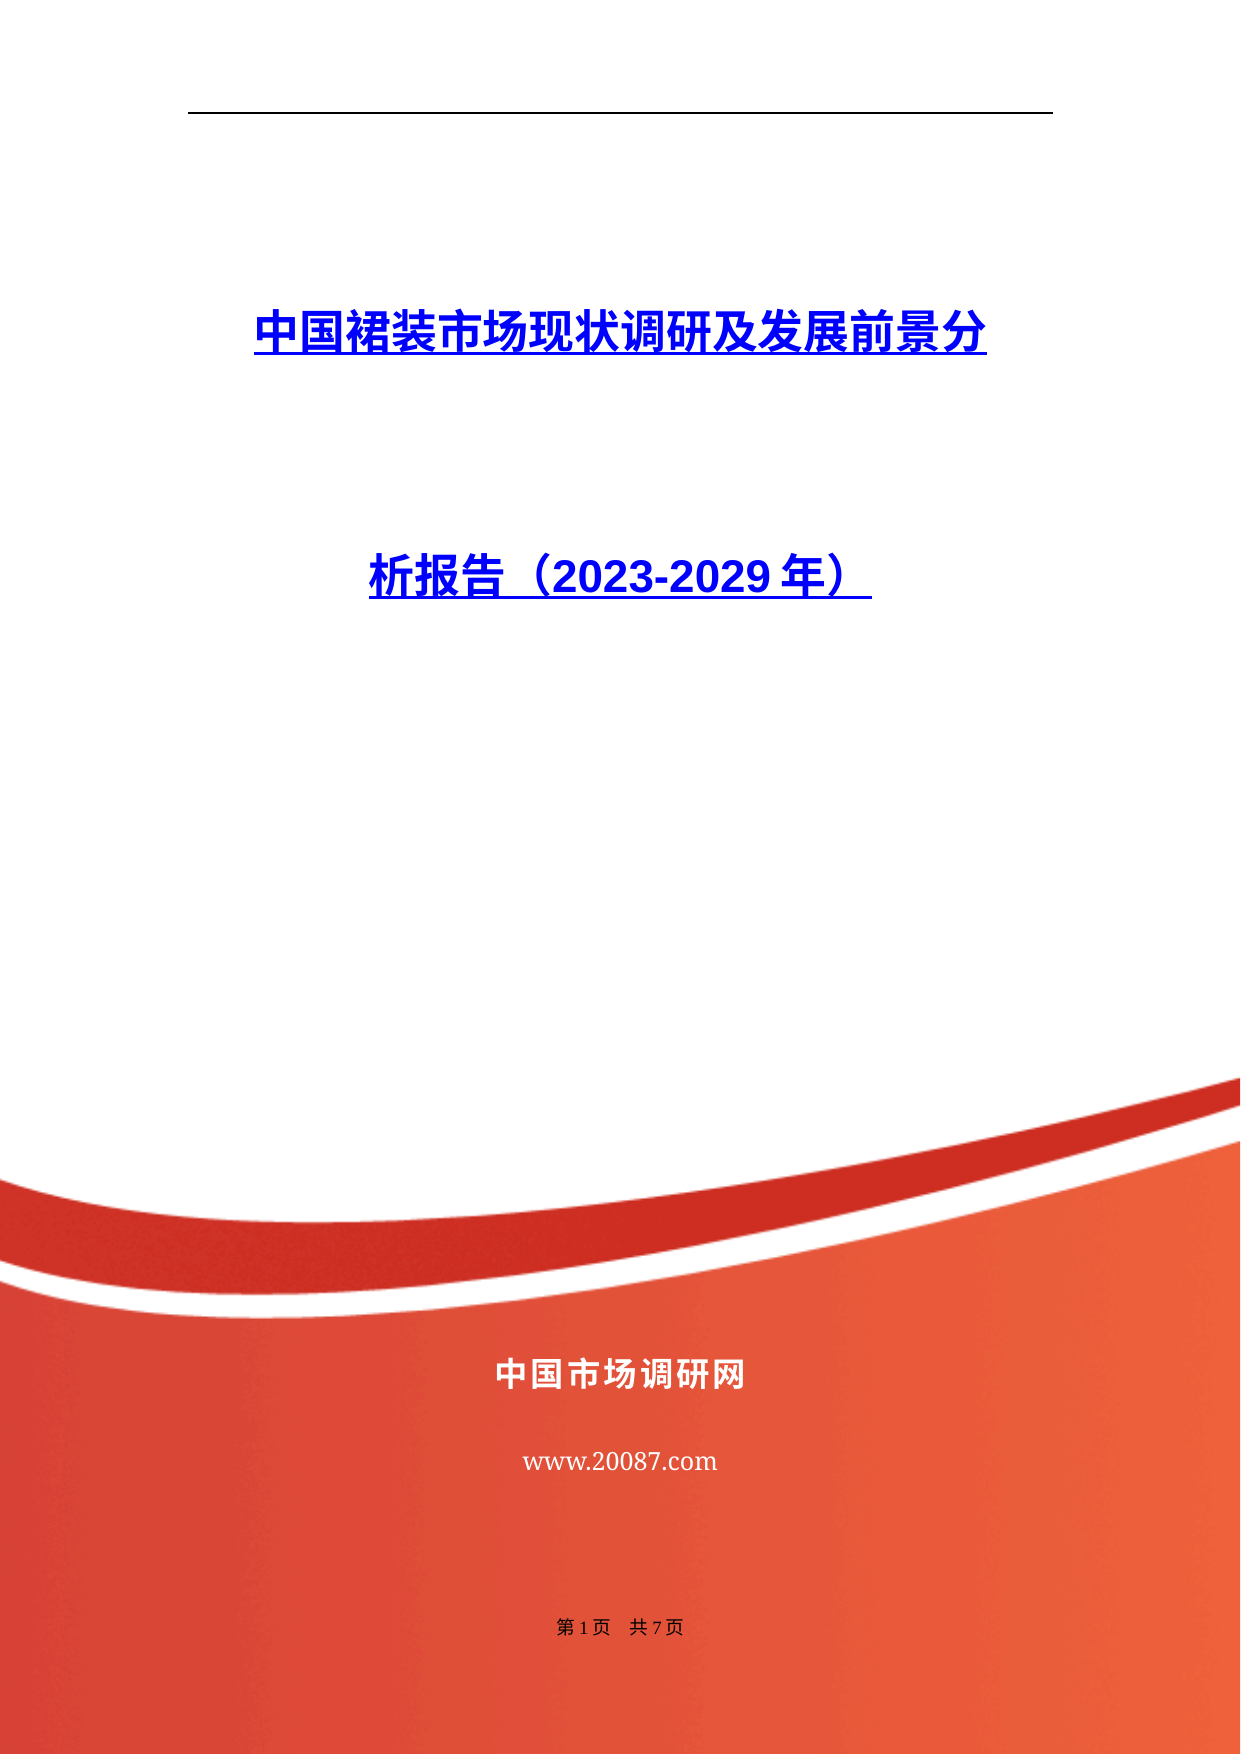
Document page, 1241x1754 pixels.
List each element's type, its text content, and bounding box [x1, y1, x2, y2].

subtitle 中国市场调研网 [187, 1339, 1053, 1404]
text www.20087.com [187, 1428, 1053, 1493]
picture [0, 1006, 1241, 1754]
table_header 中国裙装市场现状调研及发展前景分析报告（2023-2029年） [188, 207, 1053, 773]
